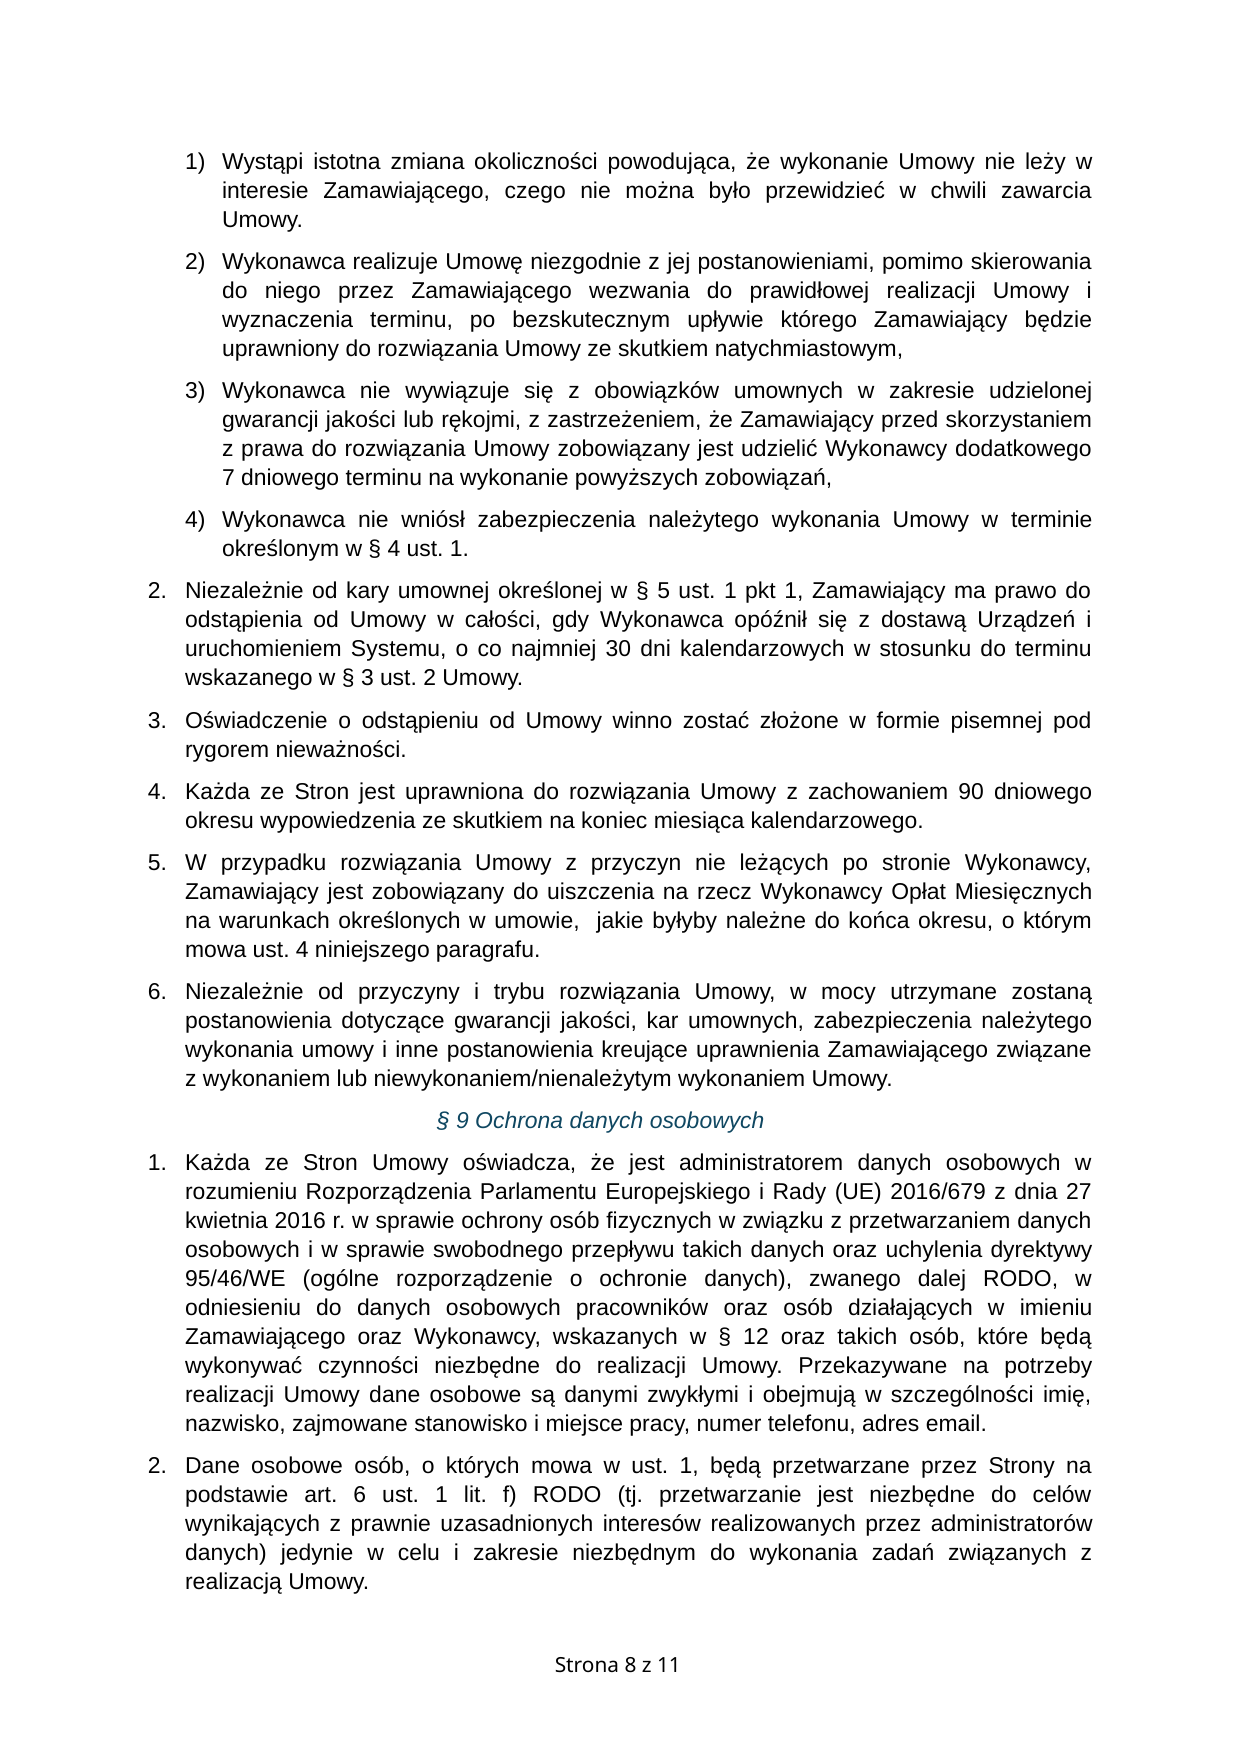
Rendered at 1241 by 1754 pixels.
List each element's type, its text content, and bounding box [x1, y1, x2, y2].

list Każda ze Stron jest uprawniona do rozwiązania Umowy z zachowaniem 90 dniowego okresu wypowiedzenia ze skutkiem na koniec miesiąca kalendarzowego. [148, 778, 1093, 833]
list Wykonawca nie wniósł zabezpieczenia należytego wykonania Umowy w terminie określonym w § 4 ust. 1. [185, 506, 1093, 561]
subtitle § 9 Ochrona danych osobowych [140, 1107, 1063, 1134]
list Niezależnie od kary umownej określonej w § 5 ust. 1 pkt 1, Zamawiający ma prawo do odstąpienia od Umowy w całości, gdy Wykonawca opóźnił się z dostawą Urządzeń i uruchomieniem Systemu, o co najmniej 30 dni kalendarzowych w stosunku do terminu wskazanego w § 3 ust. 2 Umowy. [148, 577, 1093, 691]
list W przypadku rozwiązania Umowy z przyczyn nie leżących po stronie Wykonawcy, Zamawiający jest zobowiązany do uiszczenia na rzecz Wykonawcy Opłat Miesięcznych na warunkach określonych w umowie, jakie byłyby należne do końca okresu, o którym mowa ust. 4 niniejszego paragrafu. [148, 849, 1093, 962]
list Wystąpi istotna zmiana okoliczności powodująca, że wykonanie Umowy nie leży w interesie Zamawiającego, czego nie można było przewidzieć w chwili zawarcia Umowy. [185, 148, 1093, 232]
list Oświadczenie o odstąpieniu od Umowy winno zostać złożone w formie pisemnej pod rygorem nieważności. [148, 707, 1093, 762]
list Każda ze Stron Umowy oświadcza, że jest administratorem danych osobowych w rozumieniu Rozporządzenia Parlamentu Europejskiego i Rady (UE) 2016/679 z dnia 27 kwietnia 2016 r. w sprawie ochrony osób fizycznych w związku z przetwarzaniem danych osobowych i w sprawie swobodnego przepływu takich danych oraz uchylenia dyrektywy 95/46/WE (ogólne rozporządzenie o ochronie danych), zwanego dalej RODO, w odniesieniu do danych osobowych pracowników oraz osób działających w imieniu Zamawiającego oraz Wykonawcy, wskazanych w § 12 oraz takich osób, które będą wykonywać czynności niezbędne do realizacji Umowy. Przekazywane na potrzeby realizacji Umowy dane osobowe są danymi zwykłymi i obejmują w szczególności imię, nazwisko, zajmowane stanowisko i miejsce pracy, numer telefonu, adres email. [148, 1149, 1093, 1436]
list Dane osobowe osób, o których mowa w ust. 1, będą przetwarzane przez Strony na podstawie art. 6 ust. 1 lit. f) RODO (tj. przetwarzanie jest niezbędne do celów wynikających z prawnie uzasadnionych interesów realizowanych przez administratorów danych) jedynie w celu i zakresie niezbędnym do wykonania zadań związanych z realizacją Umowy. [148, 1452, 1093, 1594]
list Niezależnie od przyczyny i trybu rozwiązania Umowy, w mocy utrzymane zostaną postanowienia dotyczące gwarancji jakości, kar umownych, zabezpieczenia należytego wykonania umowy i inne postanowienia kreujące uprawnienia Zamawiającego związane z wykonaniem lub niewykonaniem/nienależytym wykonaniem Umowy. [148, 978, 1093, 1091]
list Wykonawca realizuje Umowę niezgodnie z jej postanowieniami, pomimo skierowania do niego przez Zamawiającego wezwania do prawidłowej realizacji Umowy i wyznaczenia terminu, po bezskutecznym upływie którego Zamawiający będzie uprawniony do rozwiązania Umowy ze skutkiem natychmiastowym, [185, 248, 1093, 361]
list Wykonawca nie wywiązuje się z obowiązków umownych w zakresie udzielonej gwarancji jakości lub rękojmi, z zastrzeżeniem, że Zamawiający przed skorzystaniem z prawa do rozwiązania Umowy zobowiązany jest udzielić Wykonawcy dodatkowego 7 dniowego terminu na wykonanie powyższych zobowiązań, [185, 377, 1093, 490]
